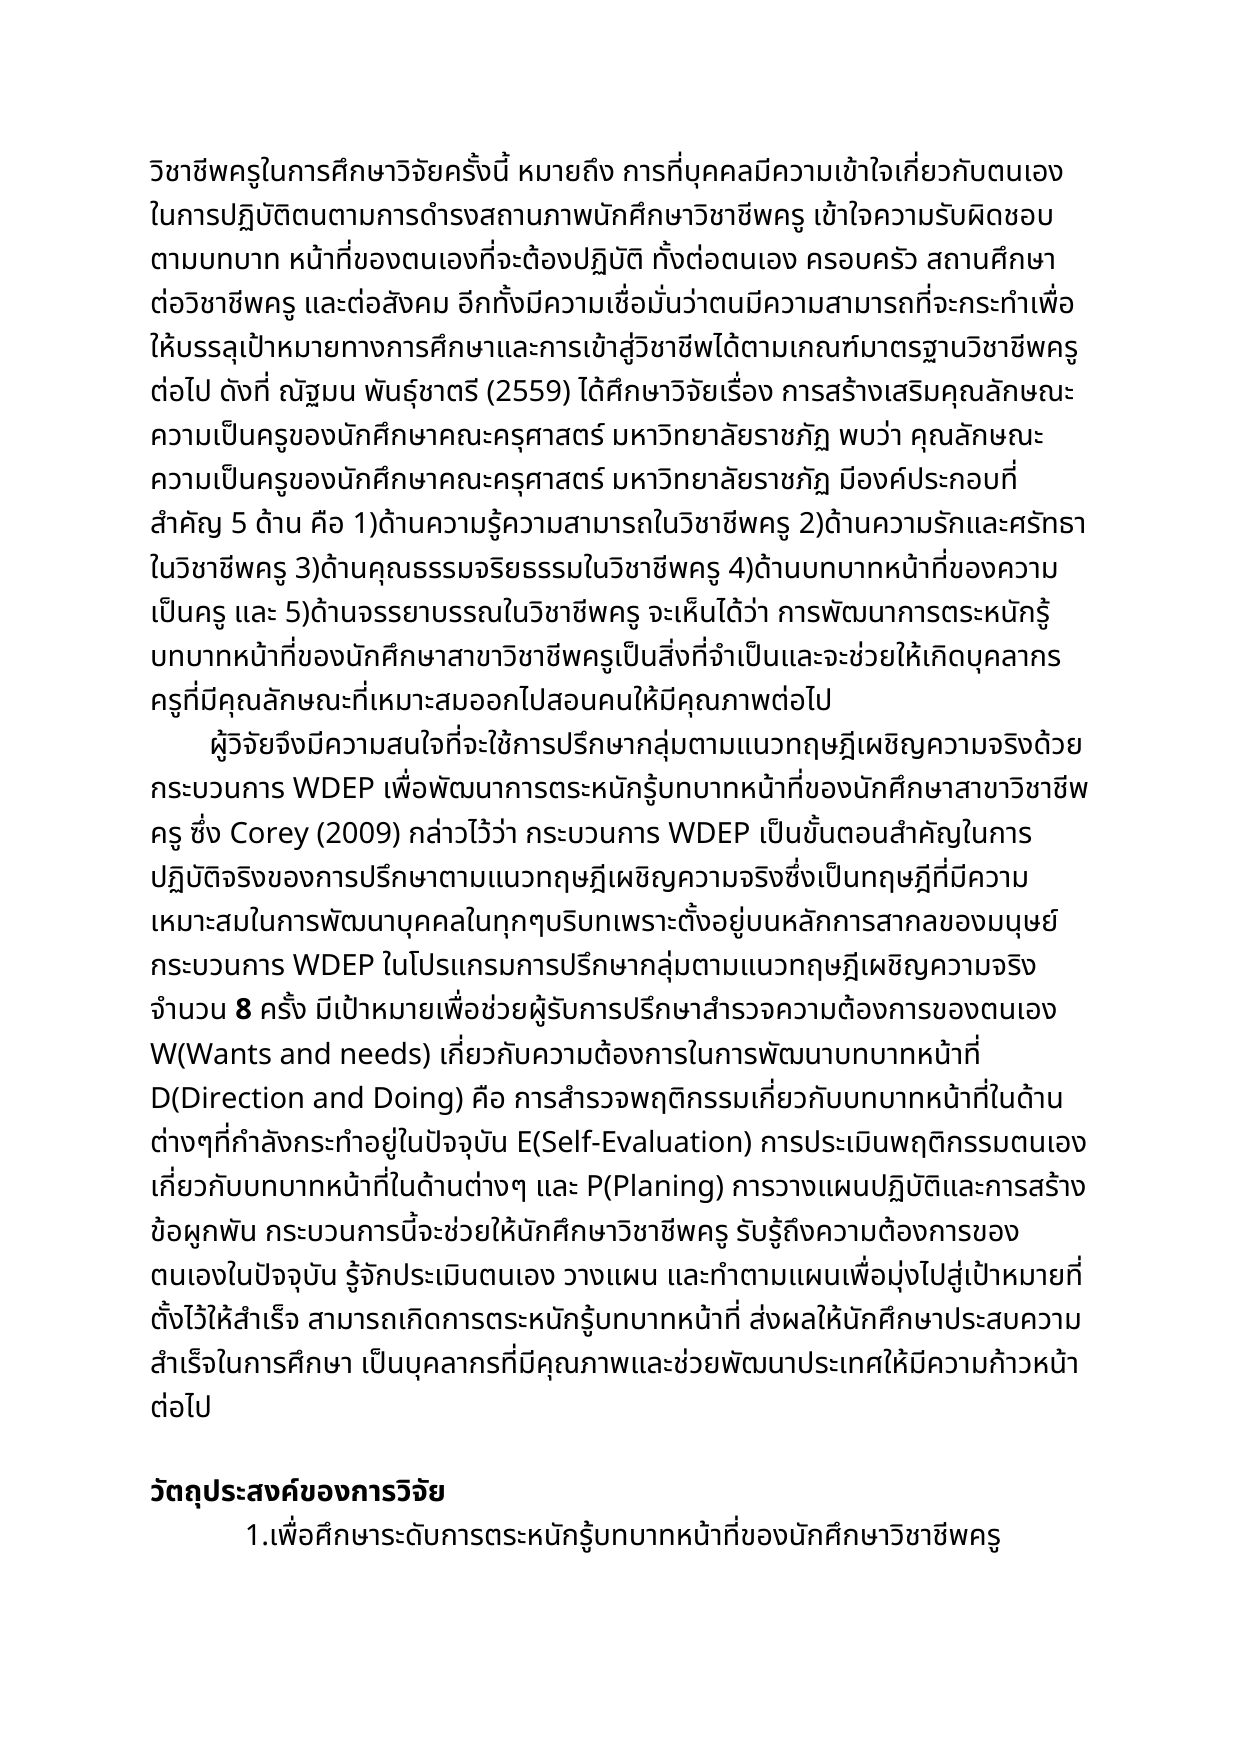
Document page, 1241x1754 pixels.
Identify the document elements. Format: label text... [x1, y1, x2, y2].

text ผู้วิจัยจึงมีความสนใจที่จะใช้การปรึกษากลุ่มตามแนวทฤษฎีเผชิญความจริงด้วยกระบวนการ WDEP เพื่อพัฒนาการตระหนักรู้บทบาทหน้าที่ของนักศึกษาสาขาวิชาชีพครู ซึ่ง Corey (2009) กล่าวไว้ว่า กระบวนการ WDEP เป็นขั้นตอนสำคัญในการปฏิบัติจริงของการปรึกษาตามแนวทฤษฎีเผชิญความจริงซึ่งเป็นทฤษฎีที่มีความเหมาะสมในการพัฒนาบุคคลในทุกๆบริบทเพราะตั้งอยู่บนหลักการสากลของมนุษย์ กระบวนการ WDEP ในโปรแกรมการปรึกษากลุ่มตามแนวทฤษฎีเผชิญความจริงจำนวน 8 ครั้ง มีเป้าหมายเพื่อช่วยผู้รับการปรึกษาสำรวจความต้องการของตนเอง W(Wants and needs) เกี่ยวกับความต้องการในการพัฒนาบทบาทหน้าที่ D(Direction and Doing) คือ การสำรวจพฤติกรรมเกี่ยวกับบทบาทหน้าที่ในด้านต่างๆที่กำลังกระทำอยู่ในปัจจุบัน E(Self-Evaluation) การประเมินพฤติกรรมตนเองเกี่ยวกับบทบาทหน้าที่ในด้านต่างๆ และ P(Planing) การวางแผนปฏิบัติและการสร้างข้อผูกพัน กระบวนการนี้จะช่วยให้นักศึกษาวิชาชีพครู รับรู้ถึงความต้องการของตนเองในปัจจุบัน รู้จักประเมินตนเอง วางแผน และทำตามแผนเพื่อมุ่งไปสู่เป้าหมายที่ตั้งไว้ให้สำเร็จ สามารถเกิดการตระหนักรู้บทบาทหน้าที่ ส่งผลให้นักศึกษาประสบความสำเร็จในการศึกษา เป็นบุคลากรที่มีคุณภาพและช่วยพัฒนาประเทศให้มีความก้าวหน้าต่อไป [150, 724, 1090, 1430]
text วัตถุประสงค์ของการวิจัย [150, 1470, 1090, 1514]
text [150, 150, 1090, 724]
text 1.เพื่อศึกษาระดับการตระหนักรู้บทบาทหน้าที่ของนักศึกษาวิชาชีพครู [150, 1514, 1090, 1558]
